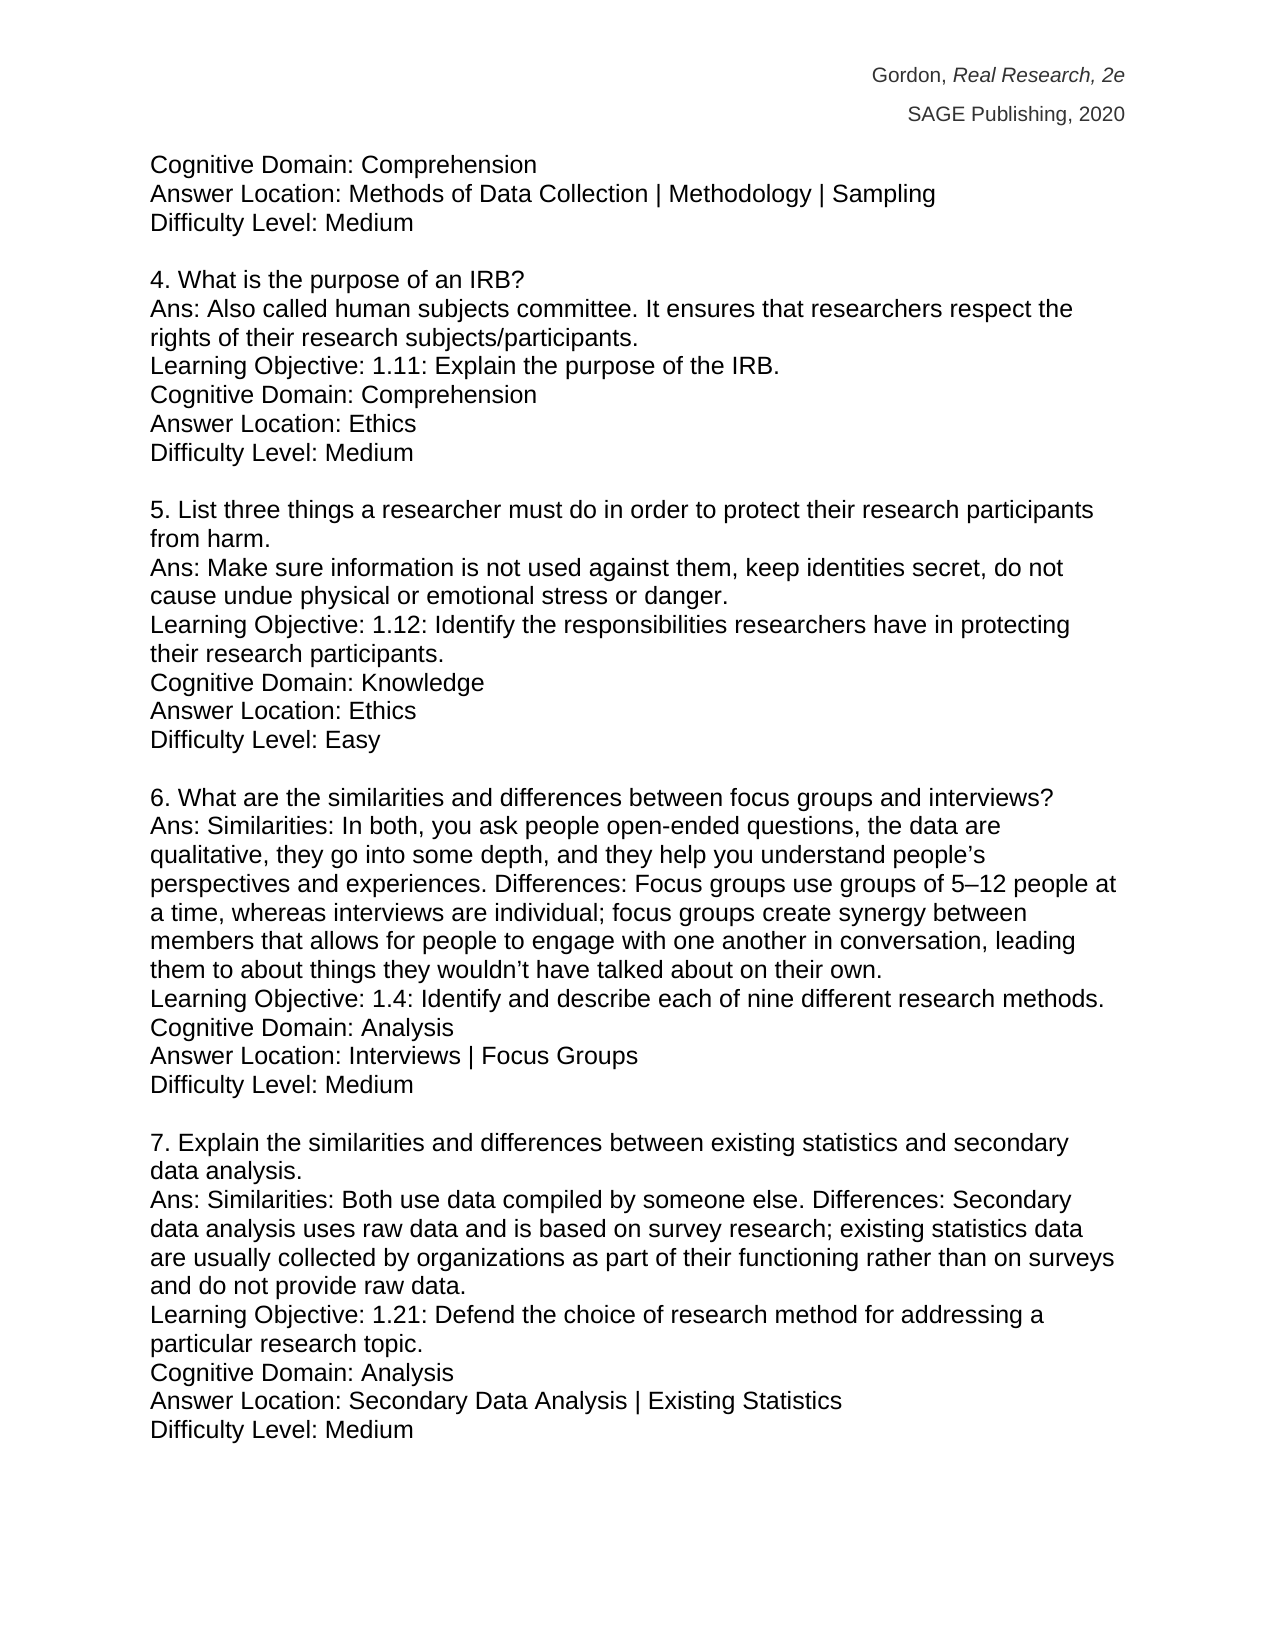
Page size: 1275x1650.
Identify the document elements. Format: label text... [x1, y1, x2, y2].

text 4. What is the purpose of an IRB? [150, 265, 1125, 294]
text Answer Location: Methods of Data Collection | Methodology | Sampling [150, 179, 1125, 207]
text Ans: Make sure information is not used against them, keep identities secret, do not cause undue physical or emotional stress or danger. [150, 552, 1125, 610]
text 7. Explain the similarities and differences between existing statistics and secondary data analysis. [150, 1127, 1125, 1185]
text Answer Location: Secondary Data Analysis | Existing Statistics [150, 1386, 1125, 1415]
text 6. What are the similarities and differences between focus groups and interviews? [150, 782, 1125, 811]
text Cognitive Domain: Knowledge [150, 667, 1125, 696]
text Learning Objective: 1.12: Identify the responsibilities researchers have in protecting their research participants. [150, 610, 1125, 667]
text Cognitive Domain: Analysis [150, 1012, 1125, 1041]
text Answer Location: Interviews | Focus Groups [150, 1041, 1125, 1070]
text Cognitive Domain: Comprehension [150, 150, 1125, 179]
text Difficulty Level: Medium [150, 207, 1125, 236]
text Difficulty Level: Medium [150, 437, 1125, 466]
text Difficulty Level: Medium [150, 1070, 1125, 1099]
text Learning Objective: 1.21: Defend the choice of research method for addressing a particular research topic. [150, 1300, 1125, 1357]
text Learning Objective: 1.4: Identify and describe each of nine different research methods. [150, 984, 1125, 1012]
text Learning Objective: 1.11: Explain the purpose of the IRB. [150, 351, 1125, 380]
text Cognitive Domain: Analysis [150, 1357, 1125, 1386]
text Ans: Similarities: In both, you ask people open-ended questions, the data are qualitative, they go into some depth, and they help you understand people’s perspectives and experiences. Differences: Focus groups use groups of 5–12 people at a time, whereas interviews are individual; focus groups create synergy between members that allows for people to engage with one another in conversation, leading them to about things they wouldn’t have talked about on their own. [150, 811, 1125, 984]
text Ans: Also called human subjects committee. It ensures that researchers respect the rights of their research subjects/participants. [150, 294, 1125, 351]
text Cognitive Domain: Comprehension [150, 380, 1125, 409]
text 5. List three things a researcher must do in order to protect their research participants from harm. [150, 495, 1125, 552]
text Ans: Similarities: Both use data compiled by someone else. Differences: Secondary data analysis uses raw data and is based on survey research; existing statistics data are usually collected by organizations as part of their functioning rather than on surveys and do not provide raw data. [150, 1185, 1125, 1300]
text Difficulty Level: Medium [150, 1415, 1125, 1444]
text Difficulty Level: Easy [150, 725, 1125, 754]
text Answer Location: Ethics [150, 696, 1125, 725]
text Answer Location: Ethics [150, 409, 1125, 437]
